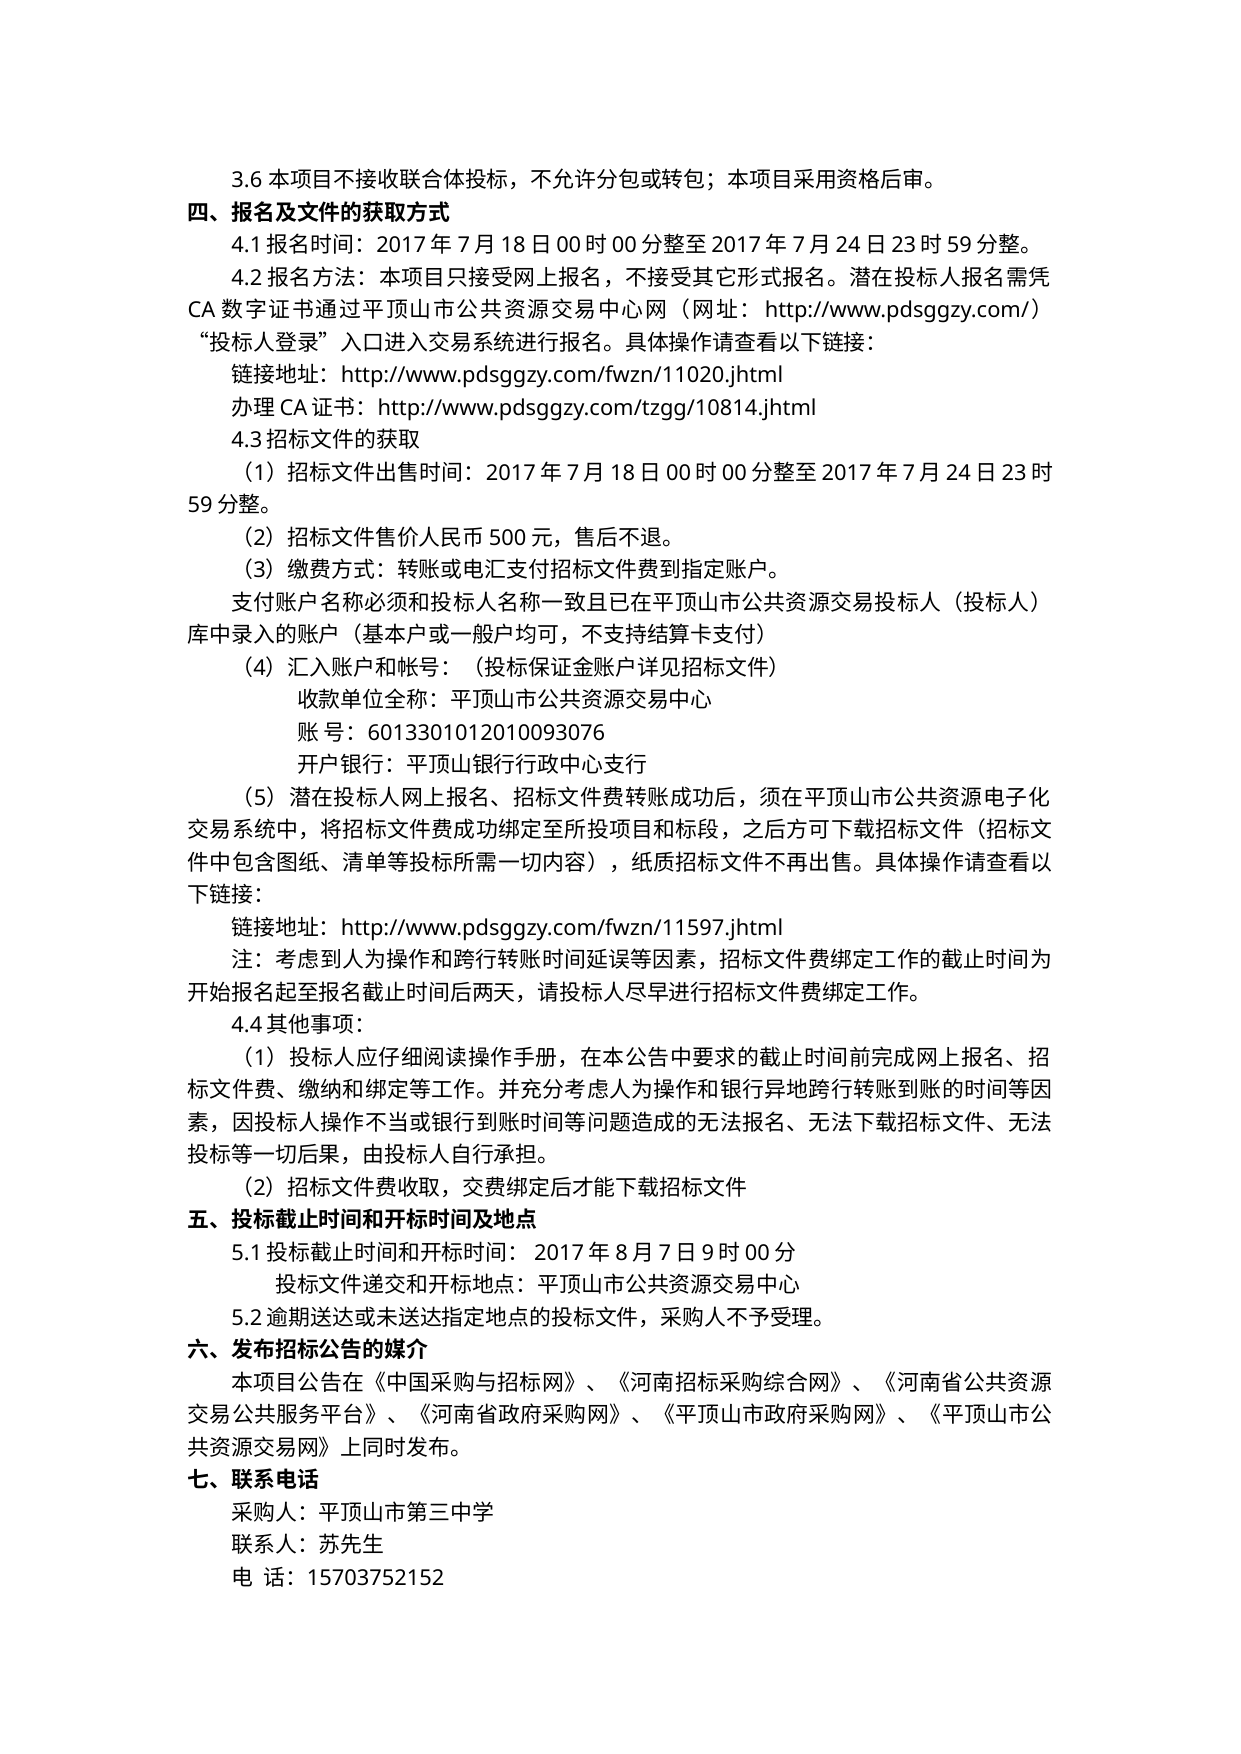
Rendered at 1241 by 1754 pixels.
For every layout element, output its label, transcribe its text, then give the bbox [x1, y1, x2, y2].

text （5）潜在投标人网上报名、招标文件费转账成功后，须在平顶山市公共资源电子化交易系统中，将招标文件费成功绑定至所投项目和标段，之后方可下载招标文件（招标文件中包含图纸、清单等投标所需一切内容），纸质招标文件不再出售。具体操作请查看以下链接： [187, 779, 1053, 909]
list 汇入账户和帐号：（投标保证金账户详见招标文件） [187, 649, 1053, 682]
text 本项目公告在《中国采购与招标网》、《河南招标采购综合网》、《河南省公共资源交易公共服务平台》、《河南省政府采购网》、《平顶山市政府采购网》、《平顶山市公共资源交易网》上同时发布。 [187, 1364, 1053, 1462]
text 支付账户名称必须和投标人名称一致且已在平顶山市公共资源交易投标人（投标人）库中录入的账户（基本户或一般户均可，不支持结算卡支付） [187, 584, 1053, 649]
text 4.3招标文件的获取 [187, 422, 1053, 454]
text 收款单位全称：平顶山市公共资源交易中心 [187, 682, 1053, 714]
text 投标文件递交和开标地点：平顶山市公共资源交易中心 [187, 1267, 1053, 1299]
text （1）招标文件出售时间：2017年7月18日00时00分整至2017年7月24日23时59分整。 [187, 454, 1053, 519]
text 电 话：15703752152 [187, 1559, 1053, 1592]
text （2）招标文件费收取，交费绑定后才能下载招标文件 [187, 1169, 1053, 1202]
text 开户银行：平顶山银行行政中心支行 [187, 747, 1053, 779]
text （2）招标文件售价人民币500元，售后不退。 [187, 519, 1053, 552]
text （1）投标人应仔细阅读操作手册，在本公告中要求的截止时间前完成网上报名、招标文件费、缴纳和绑定等工作。并充分考虑人为操作和银行异地跨行转账到账的时间等因素，因投标人操作不当或银行到账时间等问题造成的无法报名、无法下载招标文件、无法投标等一切后果，由投标人自行承担。 [187, 1039, 1053, 1169]
text 注：考虑到人为操作和跨行转账时间延误等因素，招标文件费绑定工作的截止时间为开始报名起至报名截止时间后两天，请投标人尽早进行招标文件费绑定工作。 [187, 942, 1053, 1007]
text 4.2报名方法：本项目只接受网上报名，不接受其它形式报名。潜在投标人报名需凭CA数字证书通过平顶山市公共资源交易中心网（网址：http://www.pdsggzy.com/）“投标人登录”入口进入交易系统进行报名。具体操作请查看以下链接： [187, 259, 1053, 357]
text 采购人：平顶山市第三中学 [187, 1494, 1053, 1527]
text （3）缴费方式：转账或电汇支付招标文件费到指定账户。 [187, 552, 1053, 584]
text 七、联系电话 [187, 1462, 1053, 1494]
text 5.2逾期送达或未送达指定地点的投标文件，采购人不予受理。 [187, 1299, 1053, 1332]
text 六、发布招标公告的媒介 [187, 1332, 1053, 1364]
text 3.6 本项目不接收联合体投标，不允许分包或转包；本项目采用资格后审。 [187, 162, 1053, 194]
text 5.1投标截止时间和开标时间： 2017年 8月7日9时00分 [187, 1234, 1053, 1267]
text 链接地址：http://www.pdsggzy.com/fwzn/11020.jhtml [187, 357, 1053, 389]
text 五、投标截止时间和开标时间及地点 [187, 1202, 1053, 1234]
text 办理CA证书：http://www.pdsggzy.com/tzgg/10814.jhtml [187, 389, 1053, 422]
text 联系人：苏先生 [187, 1527, 1053, 1559]
text 4.1报名时间：2017年 7月18日00时00分整至2017年 7月24日23时59分整。 [187, 227, 1053, 259]
text 账 号：6013301012010093076 [187, 714, 1053, 747]
text 四、报名及文件的获取方式 [187, 194, 1053, 227]
text 4.4其他事项： [187, 1007, 1053, 1039]
text 链接地址：http://www.pdsggzy.com/fwzn/11597.jhtml [187, 909, 1053, 942]
